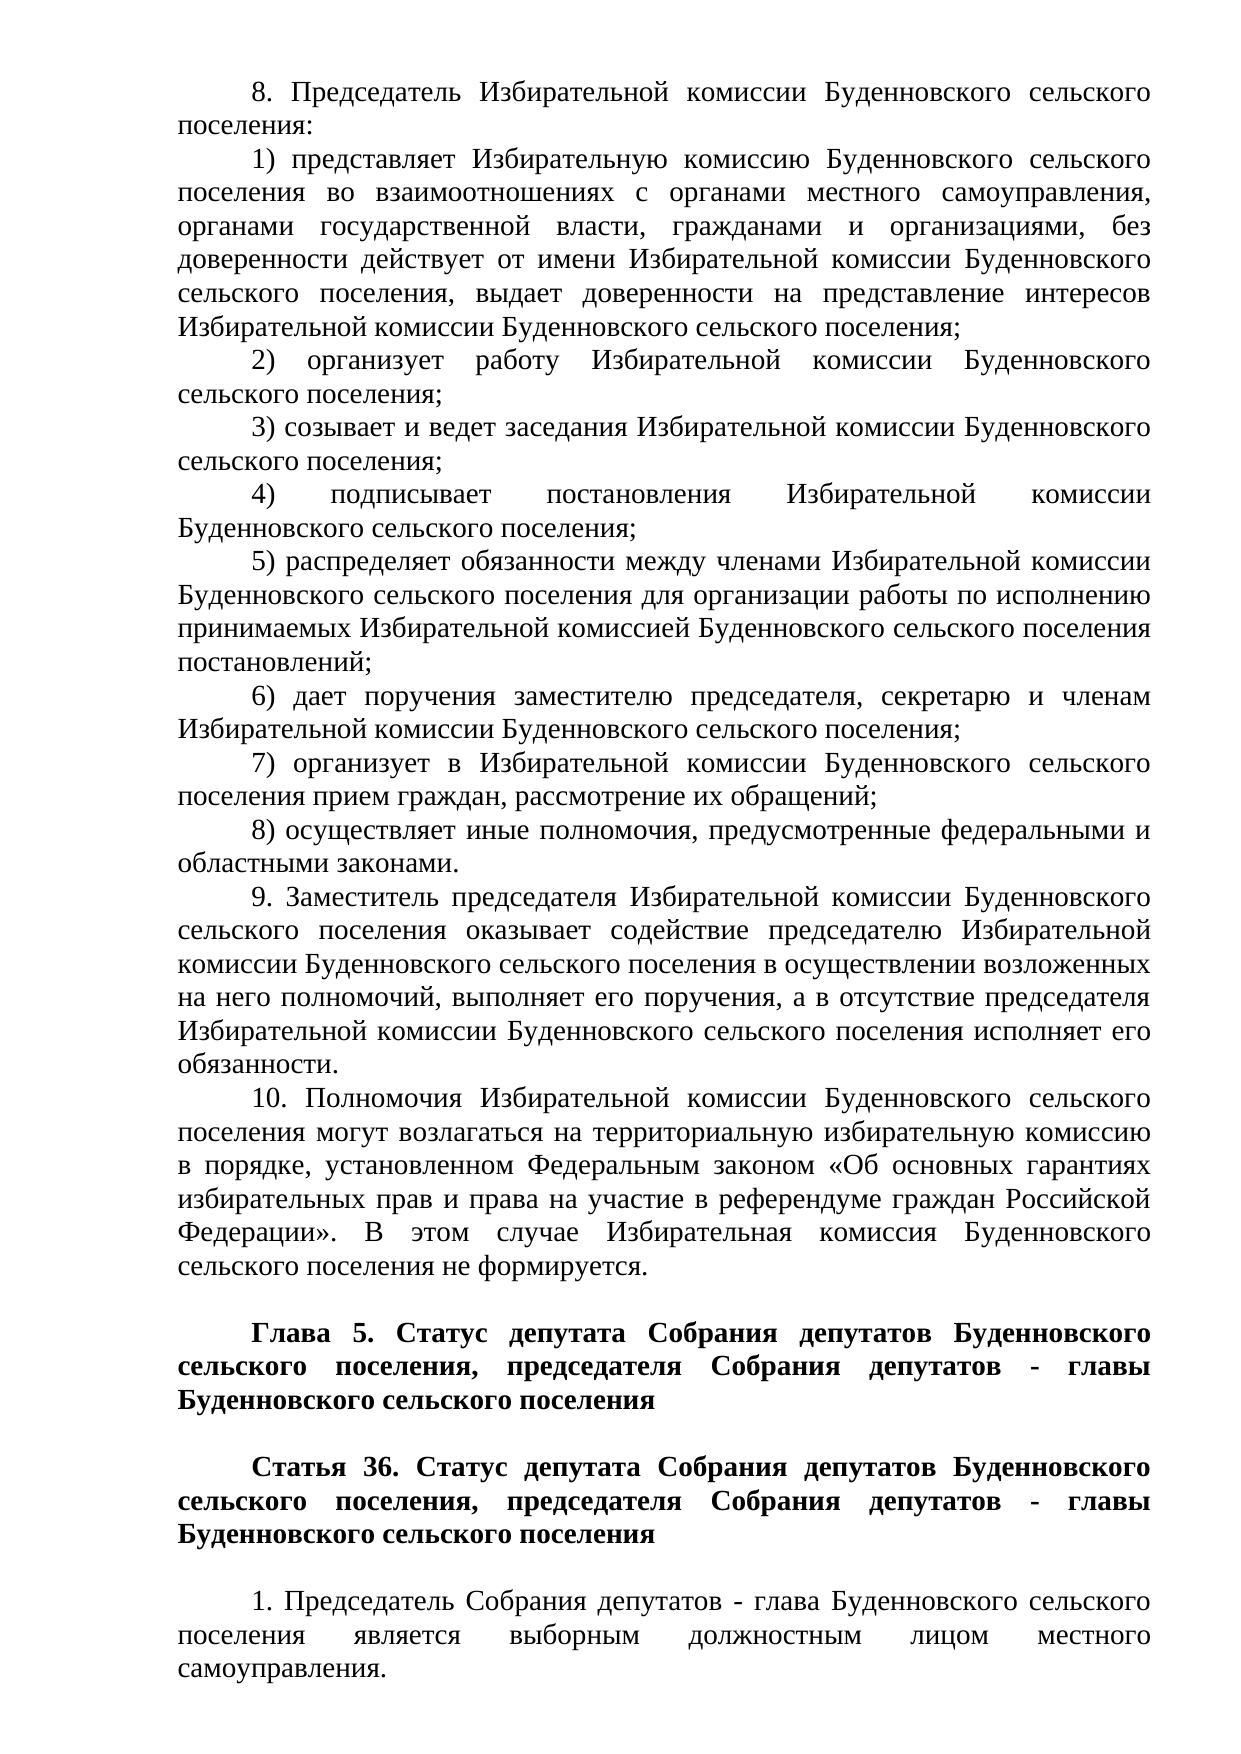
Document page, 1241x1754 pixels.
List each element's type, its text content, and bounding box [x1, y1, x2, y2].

text 4) подписывает постановления Избирательной комиссии Буденновского сельского поселения; [177, 476, 1152, 543]
text 3) созывает и ведет заседания Избирательной комиссии Буденновского сельского поселения; [177, 409, 1152, 476]
text 8) осуществляет иные полномочия, предусмотренные федеральными и областными законами. [177, 812, 1152, 879]
text 2) организует работу Избирательной комиссии Буденновского сельского поселения; [177, 342, 1152, 409]
text 1. Председатель Собрания депутатов - глава Буденновского сельского поселения является выборным должностным лицом местного самоуправления. [177, 1583, 1152, 1684]
text Статья 36. Статус депутата Собрания депутатов Буденновского сельского поселения, председателя Собрания депутатов - главы Буденновского сельского поселения [177, 1449, 1152, 1550]
text 1) представляет Избирательную комиссию Буденновского сельского поселения во взаимоотношениях с органами местного самоуправления, органами государственной власти, гражданами и организациями, без доверенности действует от имени Избирательной комиссии Буденновского сельского поселения, выдает доверенности на представление интересов Избирательной комиссии Буденновского сельского поселения; [177, 141, 1152, 342]
text Глава 5. Статус депутата Собрания депутатов Буденновского сельского поселения, председателя Собрания депутатов - главы Буденновского сельского поселения [177, 1315, 1152, 1416]
text 7) организует в Избирательной комиссии Буденновского сельского поселения прием граждан, рассмотрение их обращений; [177, 745, 1152, 812]
text 6) дает поручения заместителю председателя, секретарю и членам Избирательной комиссии Буденновского сельского поселения; [177, 678, 1152, 745]
text 5) распределяет обязанности между членами Избирательной комиссии Буденновского сельского поселения для организации работы по исполнению принимаемых Избирательной комиссией Буденновского сельского поселения постановлений; [177, 543, 1152, 678]
text 8. Председатель Избирательной комиссии Буденновского сельского поселения: [177, 74, 1152, 141]
text 9. Заместитель председателя Избирательной комиссии Буденновского сельского поселения оказывает содействие председателю Избирательной комиссии Буденновского сельского поселения в осуществлении возложенных на него полномочий, выполняет его поручения, а в отсутствие председателя Избирательной комиссии Буденновского сельского поселения исполняет его обязанности. [177, 879, 1152, 1080]
text 10. Полномочия Избирательной комиссии Буденновского сельского поселения могут возлагаться на территориальную избирательную комиссию в порядке, установленном Федеральным законом «Об основных гарантиях избирательных прав и права на участие в референдуме граждан Российской Федерации». В этом случае Избирательная комиссия Буденновского сельского поселения не формируется. [177, 1080, 1152, 1281]
